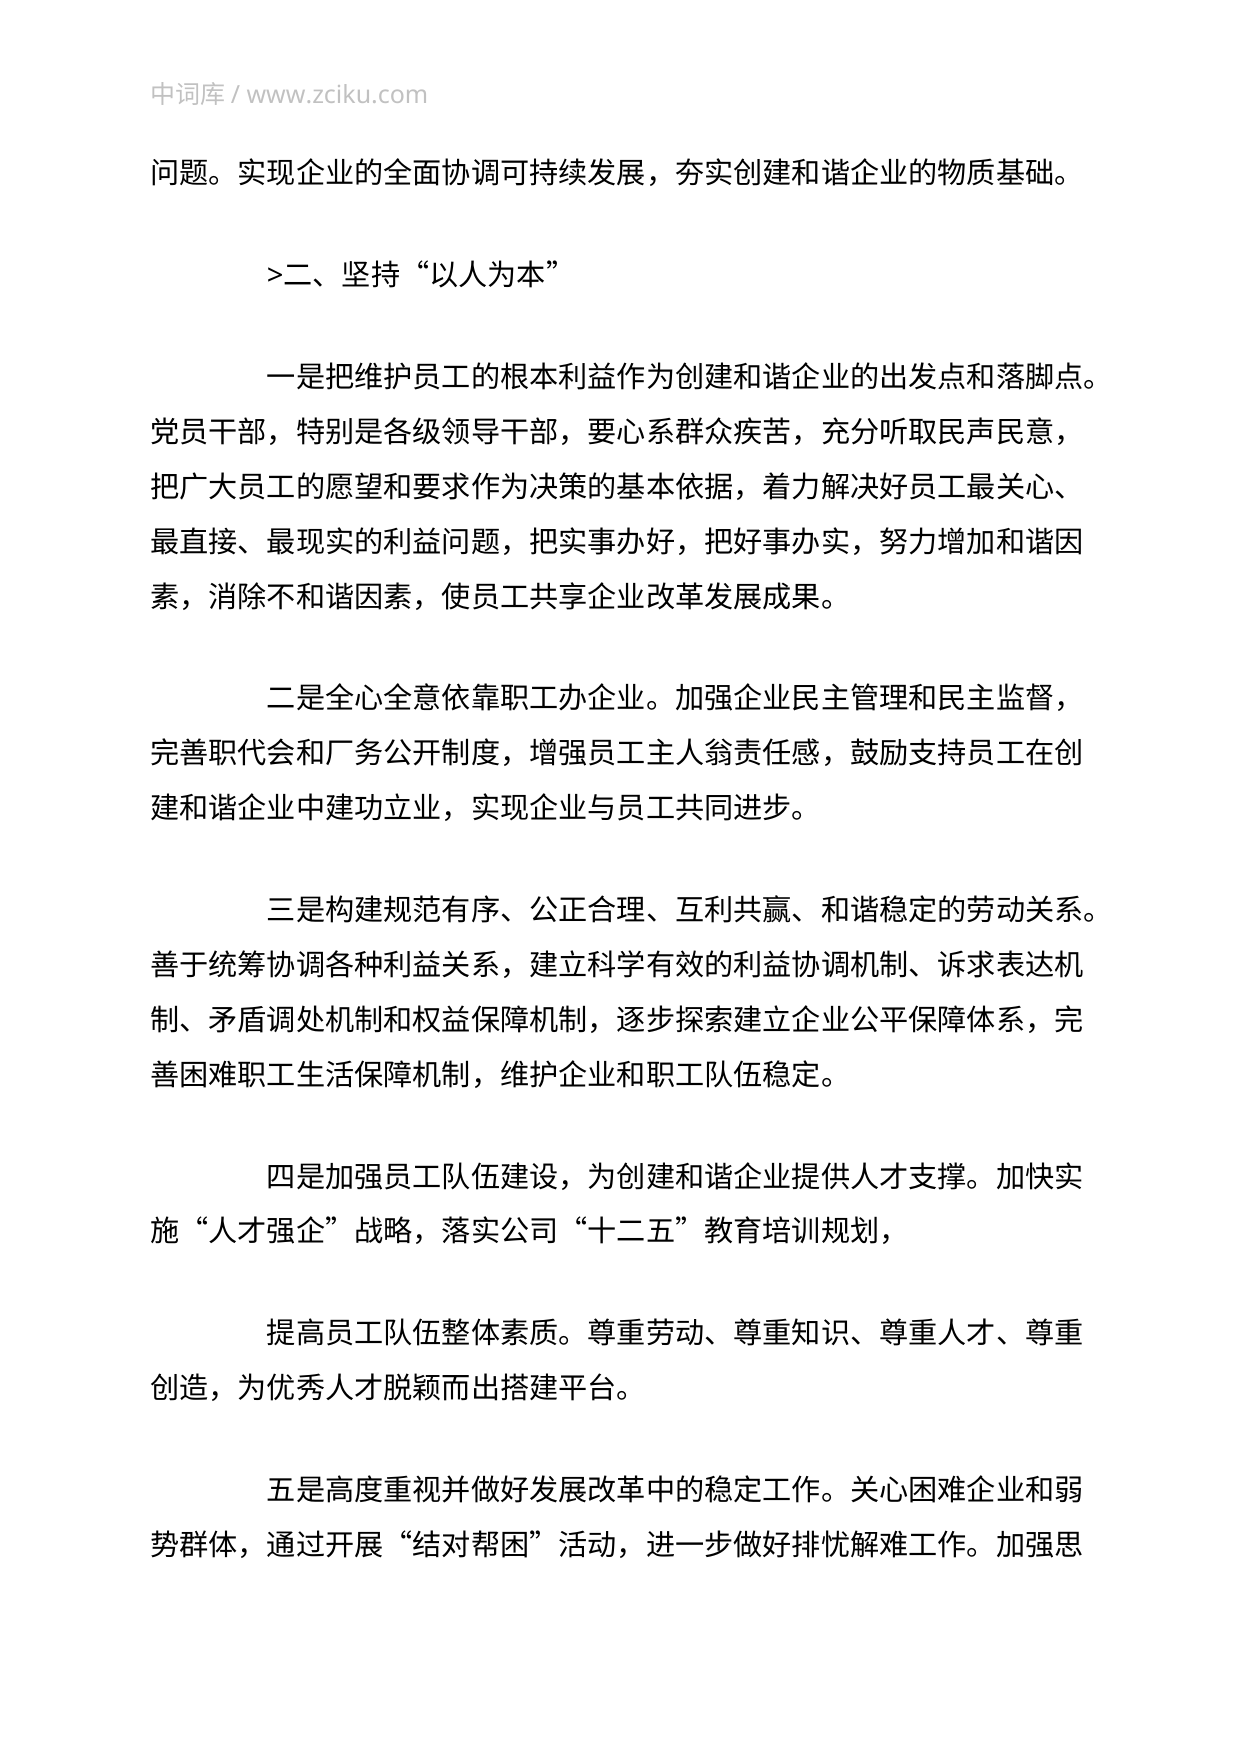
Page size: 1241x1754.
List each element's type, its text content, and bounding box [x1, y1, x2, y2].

text >二、坚持“以人为本” [150, 252, 1090, 294]
text 四是加强员工队伍建设，为创建和谐企业提供人才支撑。加快实施“人才强企”战略，落实公司“十二五”教育培训规划， [150, 1153, 1090, 1250]
text 二是全心全意依靠职工办企业。加强企业民主管理和民主监督，完善职代会和厂务公开制度，增强员工主人翁责任感，鼓励支持员工在创建和谐企业中建功立业，实现企业与员工共同进步。 [150, 675, 1090, 827]
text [150, 1466, 1090, 1564]
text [150, 150, 1090, 192]
text 一是把维护员工的根本利益作为创建和谐企业的出发点和落脚点。党员干部，特别是各级领导干部，要心系群众疾苦，充分听取民声民意，把广大员工的愿望和要求作为决策的基本依据，着力解决好员工最关心、最直接、最现实的利益问题，把实事办好，把好事办实，努力增加和谐因素，消除不和谐因素，使员工共享企业改革发展成果。 [150, 354, 1090, 616]
text 三是构建规范有序、公正合理、互利共赢、和谐稳定的劳动关系。善于统筹协调各种利益关系，建立科学有效的利益协调机制、诉求表达机制、矛盾调处机制和权益保障机制，逐步探索建立企业公平保障体系，完善困难职工生活保障机制，维护企业和职工队伍稳定。 [150, 887, 1090, 1094]
text 提高员工队伍整体素质。尊重劳动、尊重知识、尊重人才、尊重创造，为优秀人才脱颖而出搭建平台。 [150, 1310, 1090, 1407]
